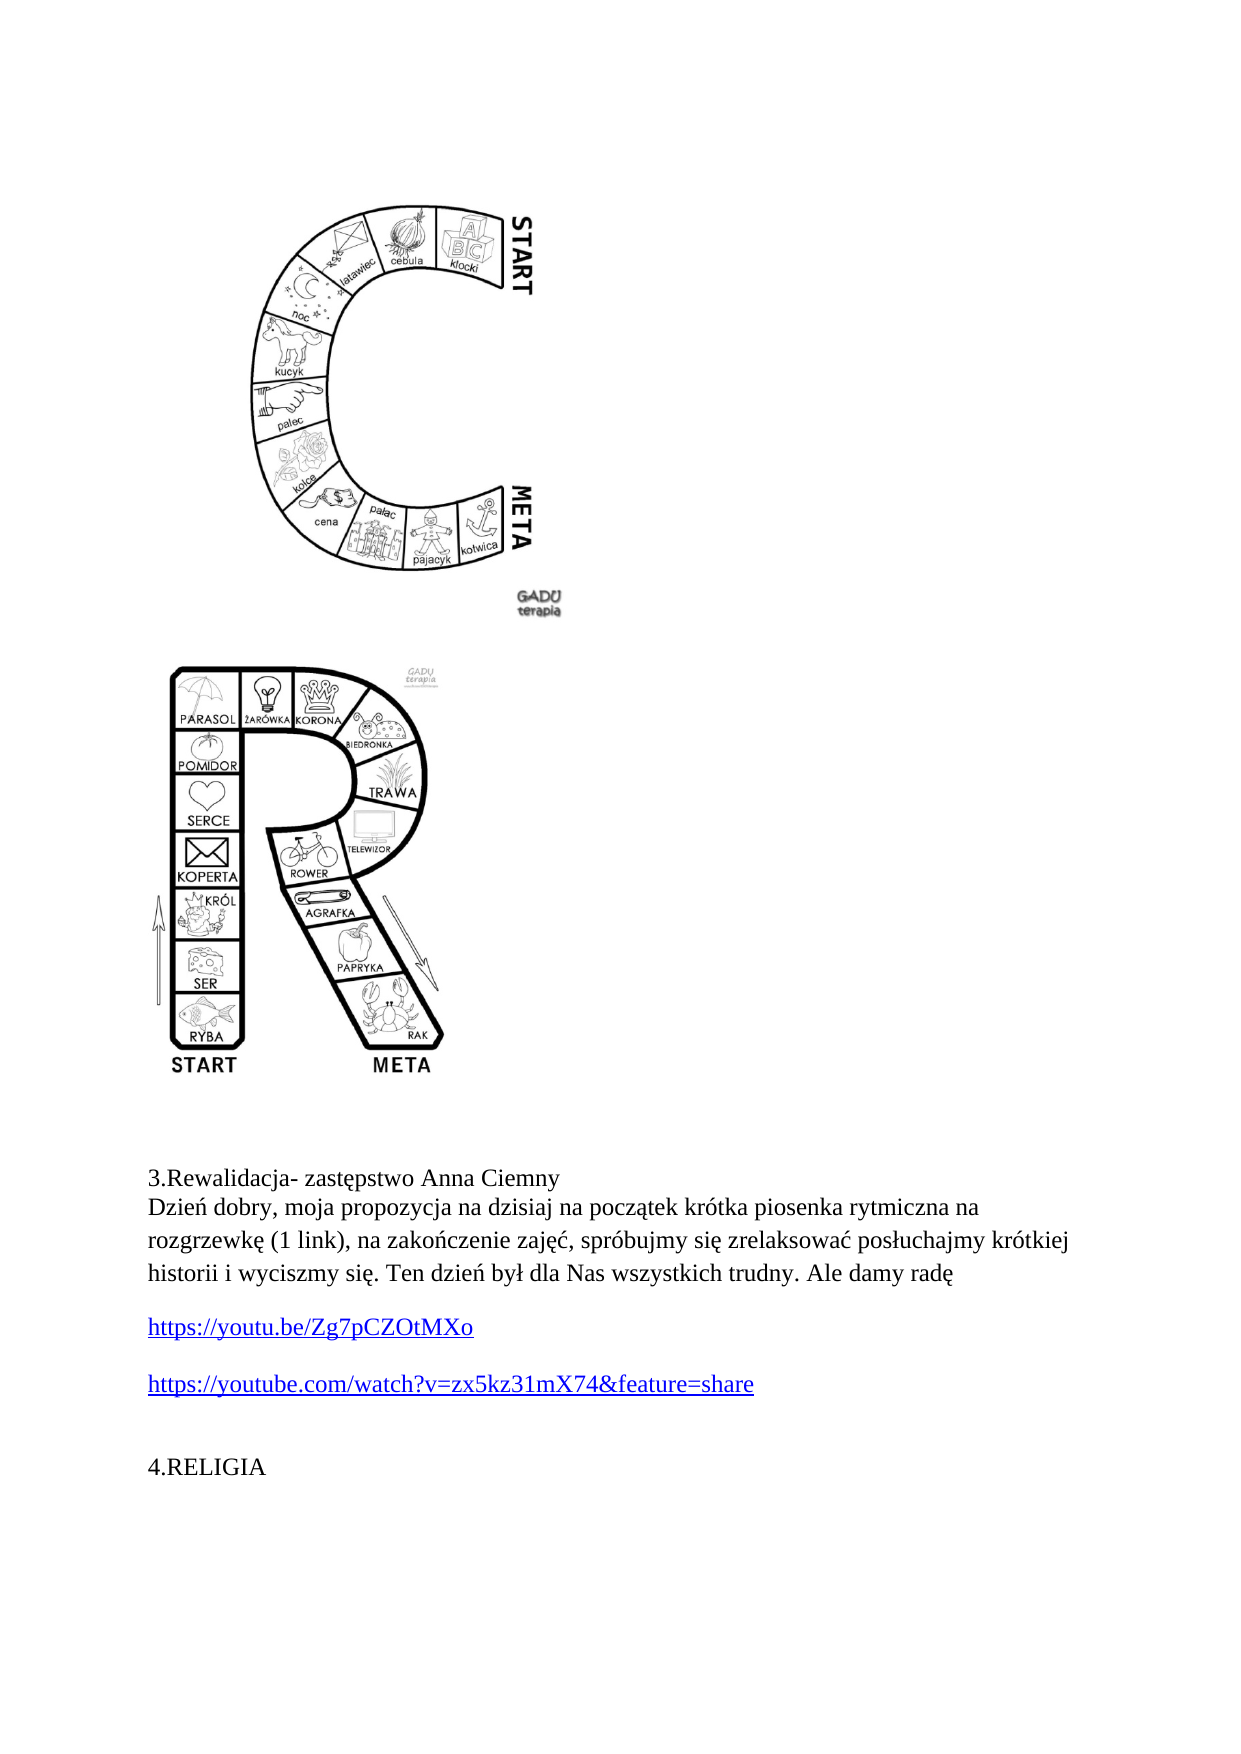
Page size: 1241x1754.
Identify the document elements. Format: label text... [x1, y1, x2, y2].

text 3.Rewalidacja- zastępstwo Anna Ciemny [148, 1163, 1093, 1192]
text Dzień dobry, moja propozycja na dzisiaj na początek krótka piosenka rytmiczna na rozgrzewkę (1 link), na zakończenie zajęć, spróbujmy się zrelaksować posłuchajmy krótkiej historii i wyciszmy się. Ten dzień był dla Nas wszystkich trudny. Ale damy radę [148, 1192, 1093, 1287]
picture [222, 180, 569, 633]
text 4.RELIGIA [148, 1452, 1093, 1481]
text https://youtube.com/watch?v=zx5kz31mX74&feature=share [148, 1369, 1093, 1398]
picture [147, 657, 449, 1085]
text https://youtu.be/Zg7pCZOtMXo [148, 1312, 1093, 1341]
